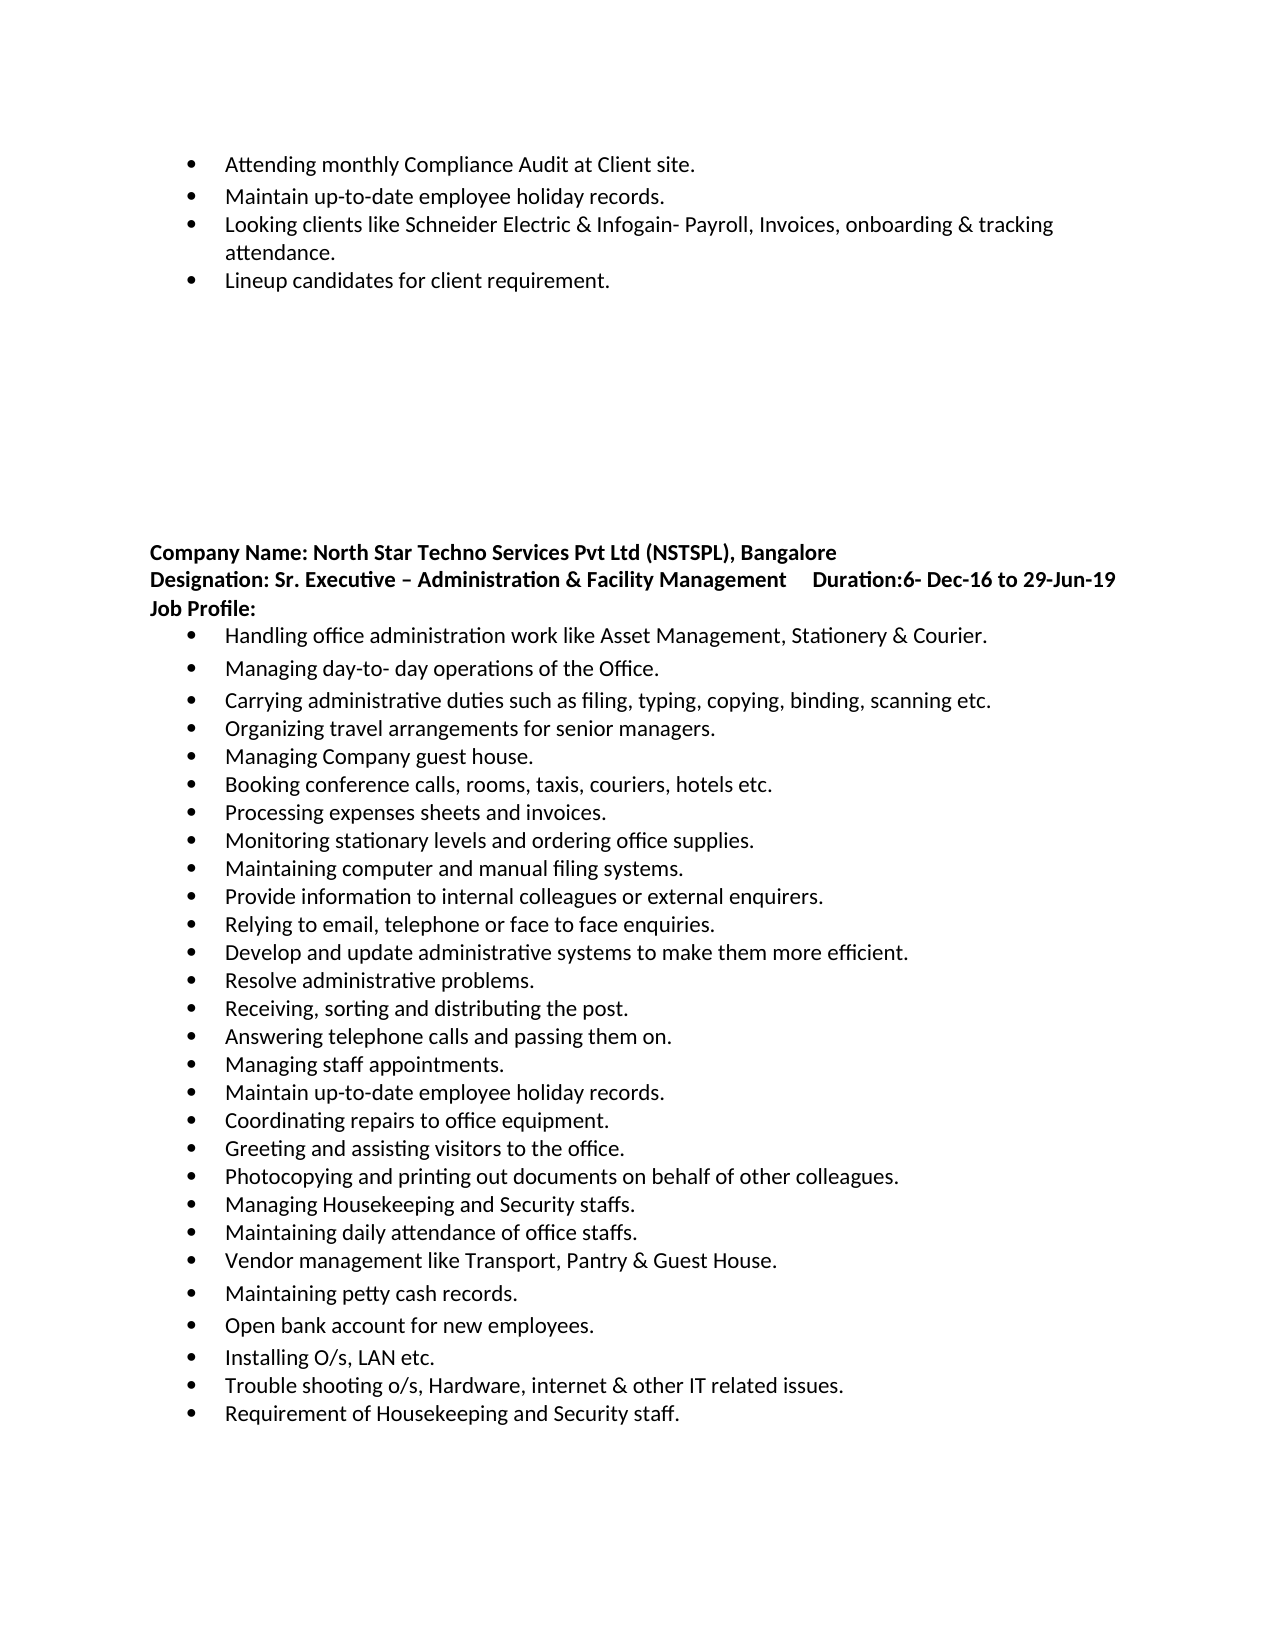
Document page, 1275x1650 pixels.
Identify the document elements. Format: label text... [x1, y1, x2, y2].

list Maintaining petty cash records. [187, 1279, 1125, 1307]
list Provide information to internal colleagues or external enquirers. [187, 882, 1125, 910]
list Installing O/s, LAN etc. [187, 1343, 1125, 1371]
list Resolve administrative problems. [187, 966, 1125, 994]
list Monitoring stationary levels and ordering office supplies. [187, 826, 1125, 854]
text Company Name: North Star Techno Services Pvt Ltd (NSTSPL), Bangalore [150, 538, 1125, 566]
list Open bank account for new employees. [187, 1311, 1125, 1339]
list Managing Company guest house. [187, 742, 1125, 770]
list Vendor management like Transport, Pantry & Guest House. [187, 1246, 1125, 1274]
list Relying to email, telephone or face to face enquiries. [187, 910, 1125, 938]
list Greeting and assisting visitors to the office. [187, 1134, 1125, 1162]
list Coordinating repairs to office equipment. [187, 1106, 1125, 1134]
text Job Profile: [150, 594, 1125, 622]
list Handling office administration work like Asset Management, Stationery & Courier. [187, 622, 1125, 650]
list Managing Housekeeping and Security staffs. [187, 1190, 1125, 1218]
text Designation: Sr. Executive – Administration & Facility Management Duration:6- Dec-16 to 29-Jun-19 [150, 566, 1125, 594]
list Managing day-to- day operations of the Office. [187, 654, 1125, 682]
list Photocopying and printing out documents on behalf of other colleagues. [187, 1162, 1125, 1190]
list Looking clients like Schneider Electric & Infogain- Payroll, Invoices, onboarding & tracking attendance. [187, 210, 1125, 266]
list Trouble shooting o/s, Hardware, internet & other IT related issues. [187, 1371, 1125, 1399]
list Receiving, sorting and distributing the post. [187, 994, 1125, 1022]
list Lineup candidates for client requirement. [187, 266, 1125, 294]
list Processing expenses sheets and invoices. [187, 798, 1125, 826]
list Maintain up-to-date employee holiday records. [187, 1078, 1125, 1106]
list Maintain up-to-date employee holiday records. [187, 182, 1125, 210]
list Organizing travel arrangements for senior managers. [187, 714, 1125, 742]
list Attending monthly Compliance Audit at Client site. [187, 150, 1125, 178]
list Maintaining daily attendance of office staffs. [187, 1218, 1125, 1246]
list Requirement of Housekeeping and Security staff. [187, 1399, 1125, 1427]
list Booking conference calls, rooms, taxis, couriers, hotels etc. [187, 770, 1125, 798]
list Managing staff appointments. [187, 1050, 1125, 1078]
list Develop and update administrative systems to make them more efficient. [187, 938, 1125, 966]
list Carrying administrative duties such as filing, typing, copying, binding, scanning etc. [187, 686, 1125, 714]
list Answering telephone calls and passing them on. [187, 1022, 1125, 1050]
list Maintaining computer and manual filing systems. [187, 854, 1125, 882]
